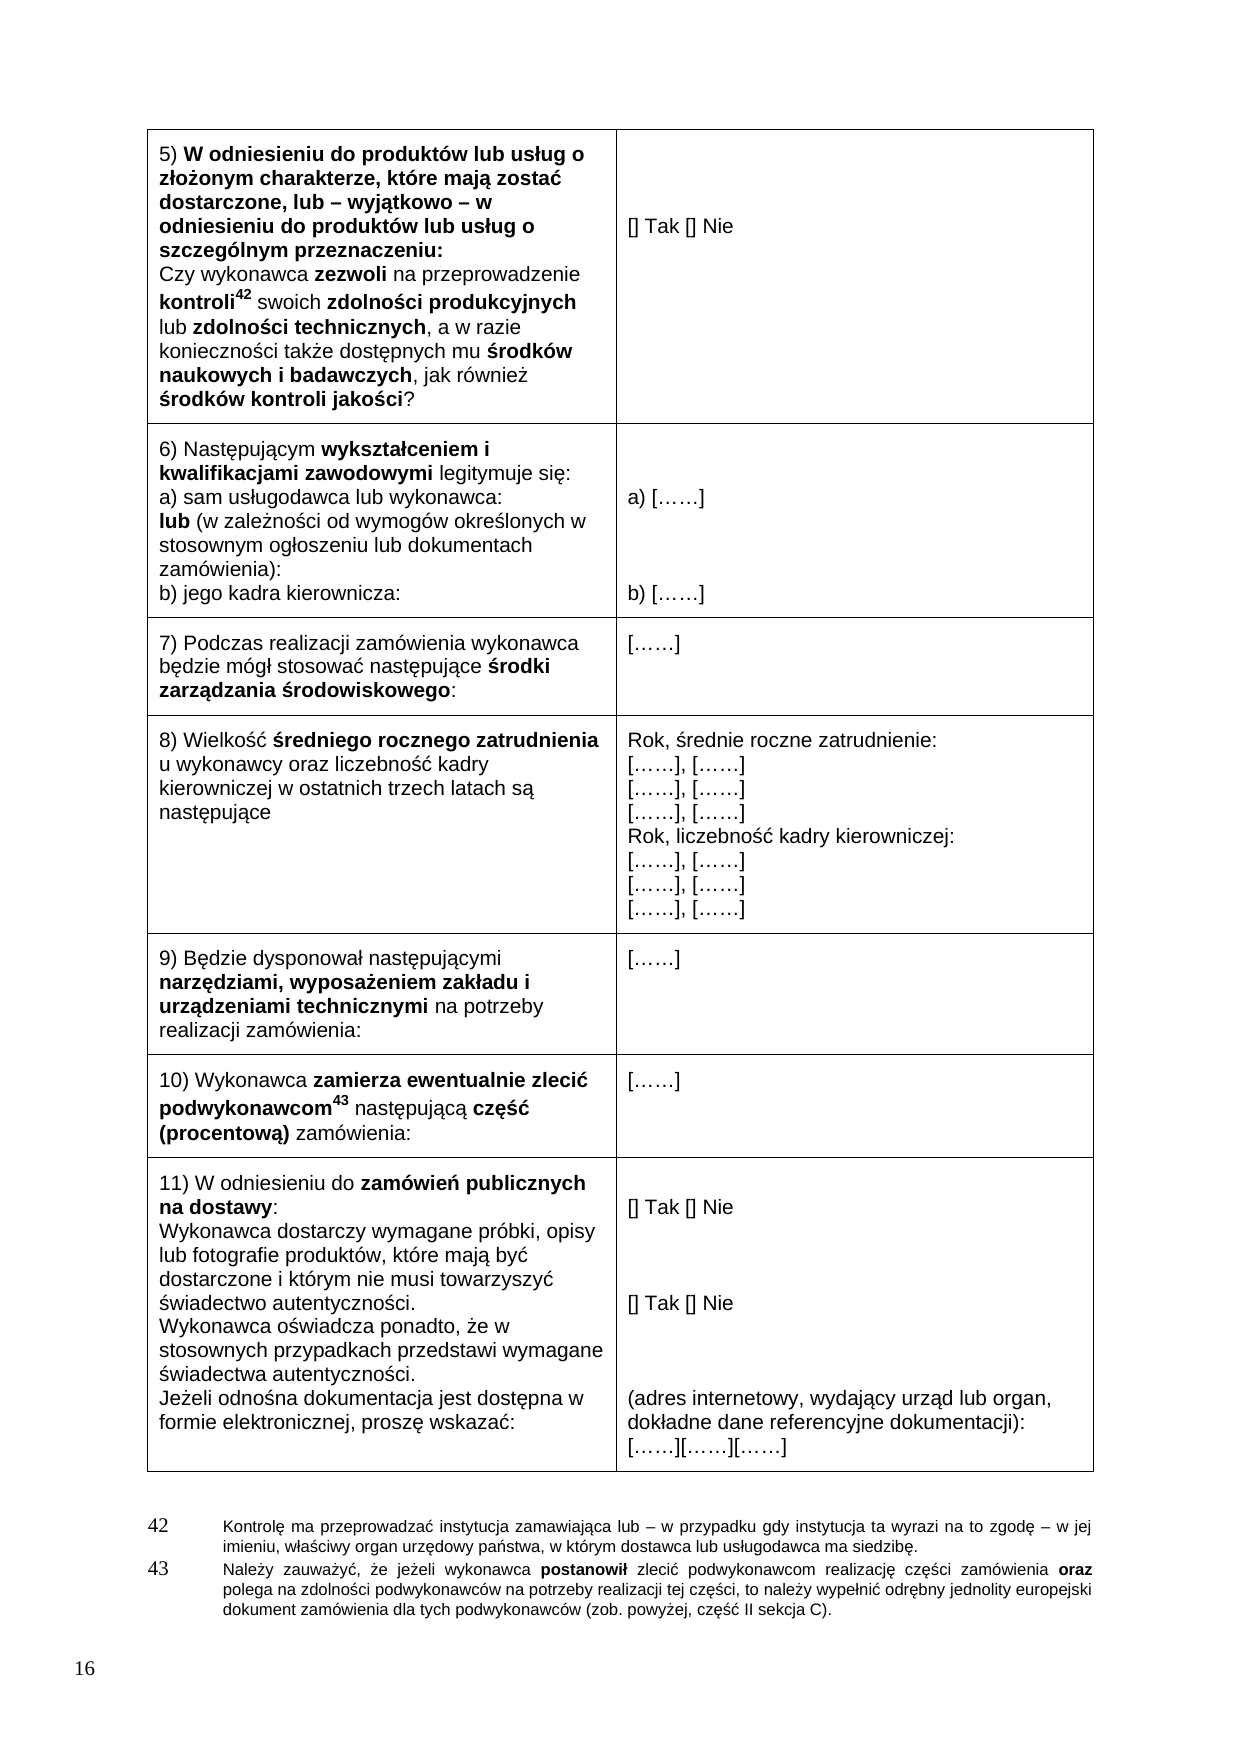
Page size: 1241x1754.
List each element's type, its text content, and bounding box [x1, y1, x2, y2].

table_cell 9) Będzie dysponował następującymi narzędziami, wyposażeniem zakładu i urządzeniami technicznymi na potrzeby realizacji zamówienia: [148, 934, 616, 1054]
table_cell 5) W odniesieniu do produktów lub usług o złożonym charakterze, które mają zostać dostarczone, lub – wyjątkowo – w odniesieniu do produktów lub usług o szczególnym przeznaczeniu: Czy wykonawca zezwoli na przeprowadzenie kontroli swoich zdolności produkcyjnych lub zdolności technicznych, a w razie konieczności także dostępnych mu środków naukowych i badawczych, jak również środków kontroli jakości? [148, 130, 616, 423]
table_cell [……] [617, 1055, 1093, 1157]
table_cell [] Tak [] Nie [] Tak [] Nie (adres internetowy, wydający urząd lub organ, dokładne dane referencyjne dokumentacji): [……][……][……] [617, 1158, 1093, 1471]
table_cell a) [……] b) [……] [617, 424, 1093, 617]
table_cell 6) Następującym wykształceniem i kwalifikacjami zawodowymi legitymuje się: a) sam usługodawca lub wykonawca: lub (w zależności od wymogów określonych w stosownym ogłoszeniu lub dokumentach zamówienia): b) jego kadra kierownicza: [148, 424, 616, 617]
table_cell 8) Wielkość średniego rocznego zatrudnienia u wykonawcy oraz liczebność kadry kierowniczej w ostatnich trzech latach są następujące [148, 716, 616, 932]
table_cell [] Tak [] Nie [617, 130, 1093, 423]
table_cell [……] [617, 618, 1093, 715]
table_cell [……] [617, 934, 1093, 1054]
table_cell Rok, średnie roczne zatrudnienie: [……], [……] [……], [……] [……], [……] Rok, liczebność kadry kierowniczej: [……], [……] [……], [……] [……], [……] [617, 716, 1093, 932]
table_cell 10) Wykonawca zamierza ewentualnie zlecić podwykonawcom następującą część (procentową) zamówienia: [148, 1055, 616, 1157]
table_cell 7) Podczas realizacji zamówienia wykonawca będzie mógł stosować następujące środki zarządzania środowiskowego: [148, 618, 616, 715]
table_cell 11) W odniesieniu do zamówień publicznych na dostawy: Wykonawca dostarczy wymagane próbki, opisy lub fotografie produktów, które mają być dostarczone i którym nie musi towarzyszyć świadectwo autentyczności. Wykonawca oświadcza ponadto, że w stosownych przypadkach przedstawi wymagane świadectwa autentyczności. Jeżeli odnośna dokumentacja jest dostępna w formie elektronicznej, proszę wskazać: [148, 1158, 616, 1471]
